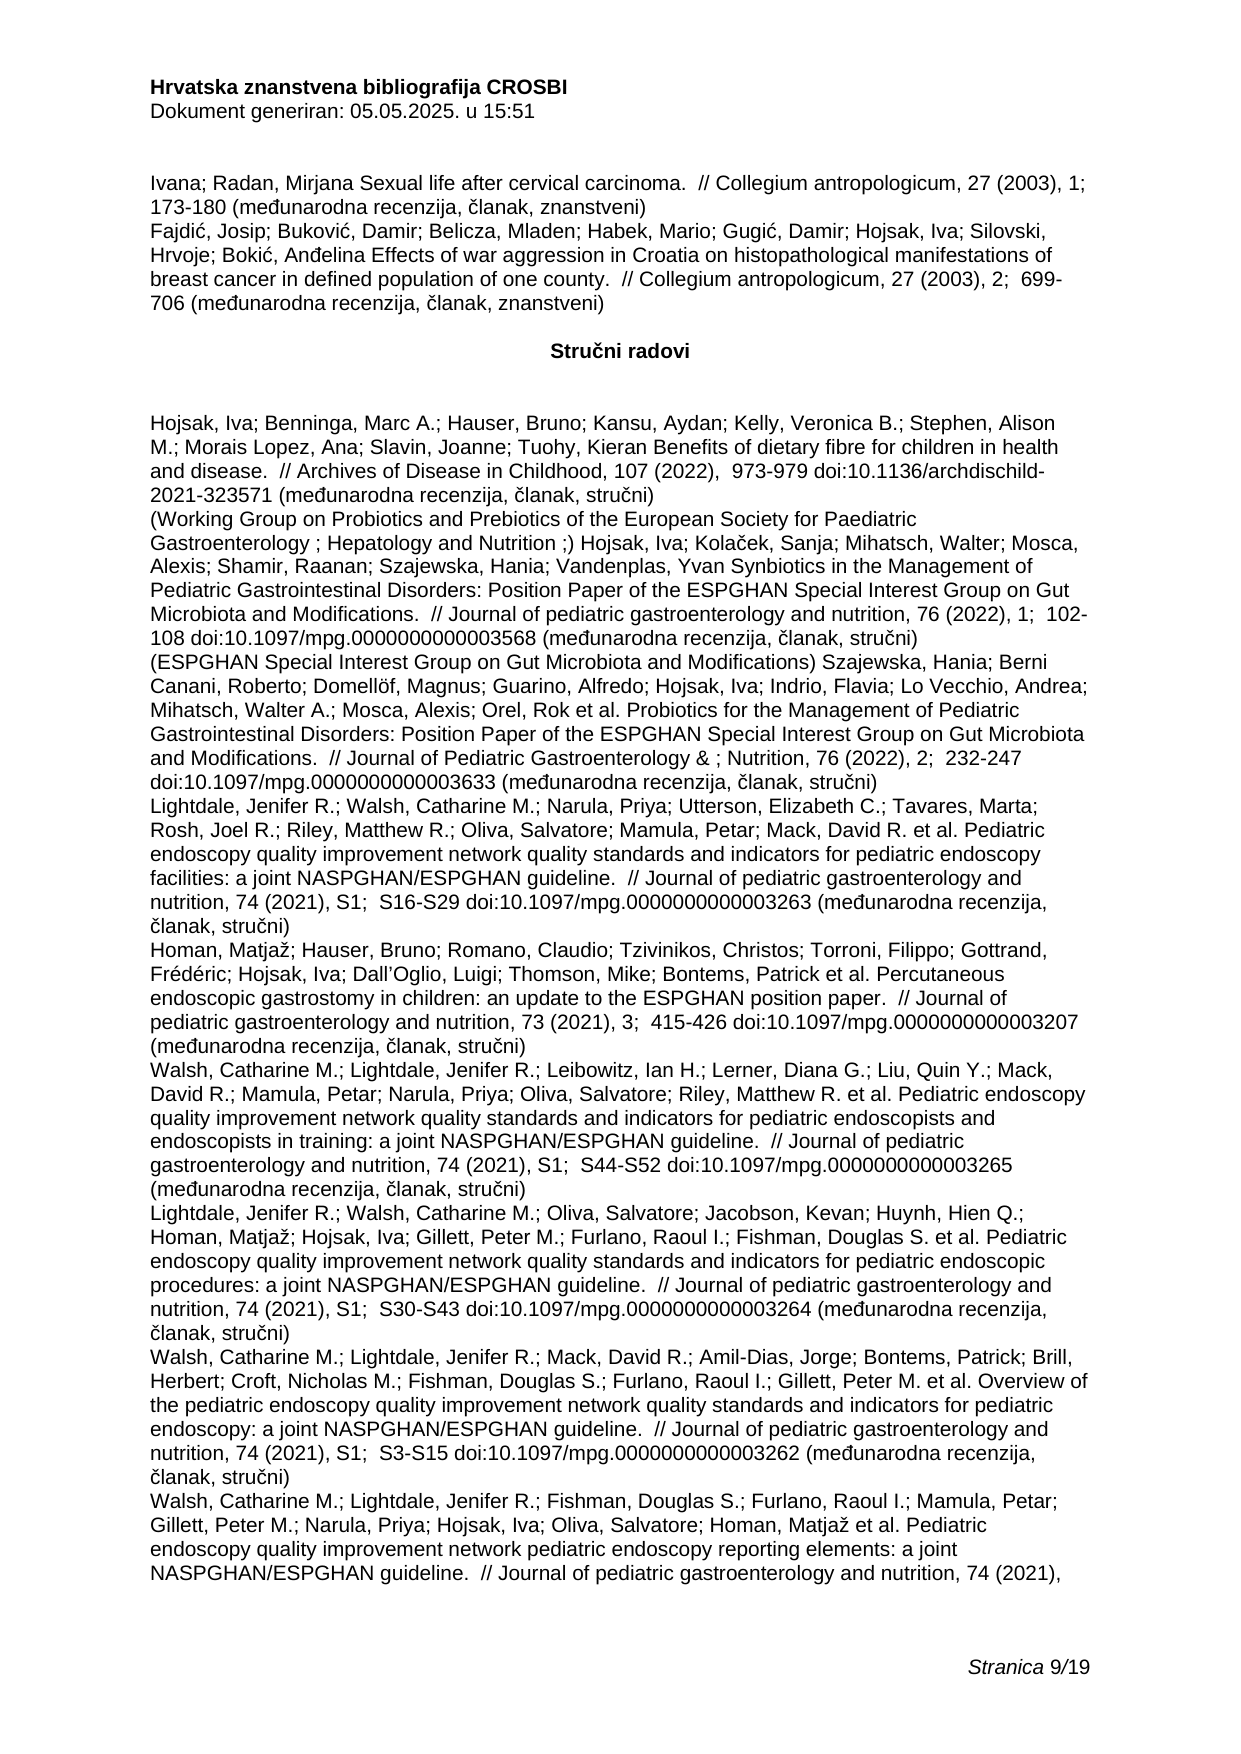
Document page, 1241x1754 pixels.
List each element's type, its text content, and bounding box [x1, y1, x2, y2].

text Hojsak, Iva; Benninga, Marc A.; Hauser, Bruno; Kansu, Aydan; Kelly, Veronica B.; Stephen, Alison M.; Morais Lopez, Ana; Slavin, Joanne; Tuohy, Kieran [150, 411, 1090, 506]
text Lightdale, Jenifer R.; Walsh, Catharine M.; Narula, Priya; Utterson, Elizabeth C.; Tavares, Marta; Rosh, Joel R.; Riley, Matthew R.; Oliva, Salvatore; Mamula, Petar; Mack, David R. et al. [150, 794, 1090, 938]
text Fajdić, Josip; Buković, Damir; Belicza, Mladen; Habek, Mario; Gugić, Damir; Hojsak, Iva; Silovski, Hrvoje; Bokić, Anđelina [150, 219, 1090, 315]
text Walsh, Catharine M.; Lightdale, Jenifer R.; Mack, David R.; Amil-Dias, Jorge; Bontems, Patrick; Brill, Herbert; Croft, Nicholas M.; Fishman, Douglas S.; Furlano, Raoul I.; Gillett, Peter M. et al. [150, 1345, 1090, 1489]
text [150, 1489, 1090, 1584]
text (ESPGHAN Special Interest Group on Gut Microbiota and Modifications) Szajewska, Hania; Berni Canani, Roberto; Domellöf, Magnus; Guarino, Alfredo; Hojsak, Iva; Indrio, Flavia; Lo Vecchio, Andrea; Mihatsch, Walter A.; Mosca, Alexis; Orel, Rok et al. [150, 650, 1090, 794]
subtitle Stručni radovi [150, 339, 1090, 363]
text Lightdale, Jenifer R.; Walsh, Catharine M.; Oliva, Salvatore; Jacobson, Kevan; Huynh, Hien Q.; Homan, Matjaž; Hojsak, Iva; Gillett, Peter M.; Furlano, Raoul I.; Fishman, Douglas S. et al. [150, 1201, 1090, 1345]
text (Working Group on Probiotics and Prebiotics of the European Society for Paediatric Gastroenterology ; Hepatology and Nutrition ;) Hojsak, Iva; Kolaček, Sanja; Mihatsch, Walter; Mosca, Alexis; Shamir, Raanan; Szajewska, Hania; Vandenplas, Yvan [150, 506, 1090, 650]
text Homan, Matjaž; Hauser, Bruno; Romano, Claudio; Tzivinikos, Christos; Torroni, Filippo; Gottrand, Frédéric; Hojsak, Iva; Dall’Oglio, Luigi; Thomson, Mike; Bontems, Patrick et al. [150, 938, 1090, 1057]
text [150, 171, 1090, 219]
text Walsh, Catharine M.; Lightdale, Jenifer R.; Leibowitz, Ian H.; Lerner, Diana G.; Liu, Quin Y.; Mack, David R.; Mamula, Petar; Narula, Priya; Oliva, Salvatore; Riley, Matthew R. et al. [150, 1057, 1090, 1201]
